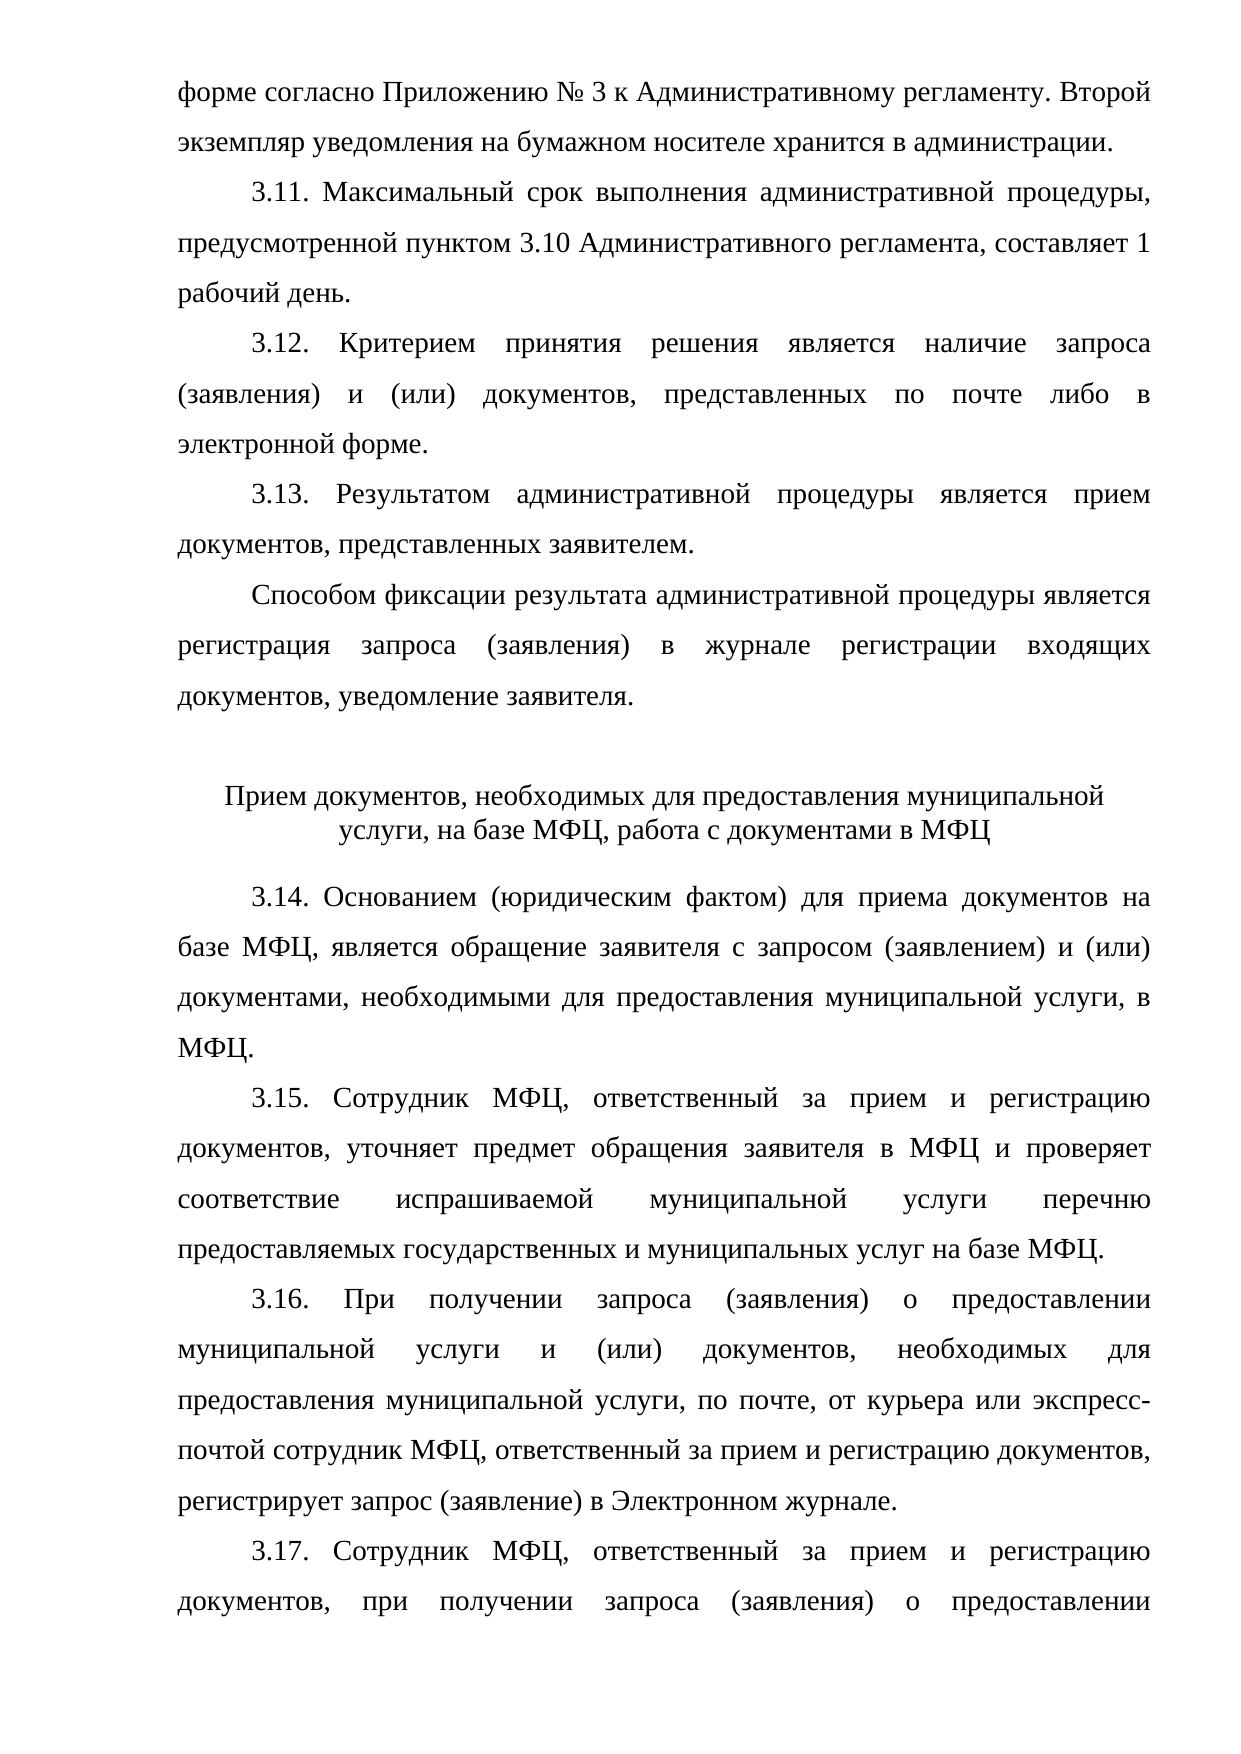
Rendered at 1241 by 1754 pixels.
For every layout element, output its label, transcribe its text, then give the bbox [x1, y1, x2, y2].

text 3.16. При получении запроса (заявления) о предоставлении муниципальной услуги и (или) документов, необходимых для предоставления муниципальной услуги, по почте, от курьера или экспресс-почтой сотрудник МФЦ, ответственный за прием и регистрацию документов, регистрирует запрос (заявление) в Электронном журнале. [177, 1281, 1152, 1516]
text 3.13. Результатом административной процедуры является прием документов, представленных заявителем. [177, 476, 1152, 560]
text 3.12. Критерием принятия решения является наличие запроса (заявления) и (или) документов, представленных по почте либо в электронной форме. [177, 325, 1152, 459]
text Способом фиксации результата административной процедуры является регистрация запроса (заявления) в журнале регистрации входящих документов, уведомление заявителя. [177, 577, 1152, 711]
text 3.15. Сотрудник МФЦ, ответственный за прием и регистрацию документов, уточняет предмет обращения заявителя в МФЦ и проверяет соответствие испрашиваемой муниципальной услуги перечню предоставляемых государственных и муниципальных услуг на базе МФЦ. [177, 1080, 1152, 1264]
text Прием документов, необходимых для предоставления муниципальной услуги, на базе МФЦ, работа с документами в МФЦ [177, 778, 1152, 845]
text 3.14. Основанием (юридическим фактом) для приема документов на базе МФЦ, является обращение заявителя с запросом (заявлением) и (или) документами, необходимыми для предоставления муниципальной услуги, в МФЦ. [177, 879, 1152, 1063]
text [177, 1533, 1152, 1617]
text 3.11. Максимальный срок выполнения административной процедуры, предусмотренной пунктом 3.10 Административного регламента, составляет 1 рабочий день. [177, 174, 1152, 309]
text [177, 74, 1152, 158]
